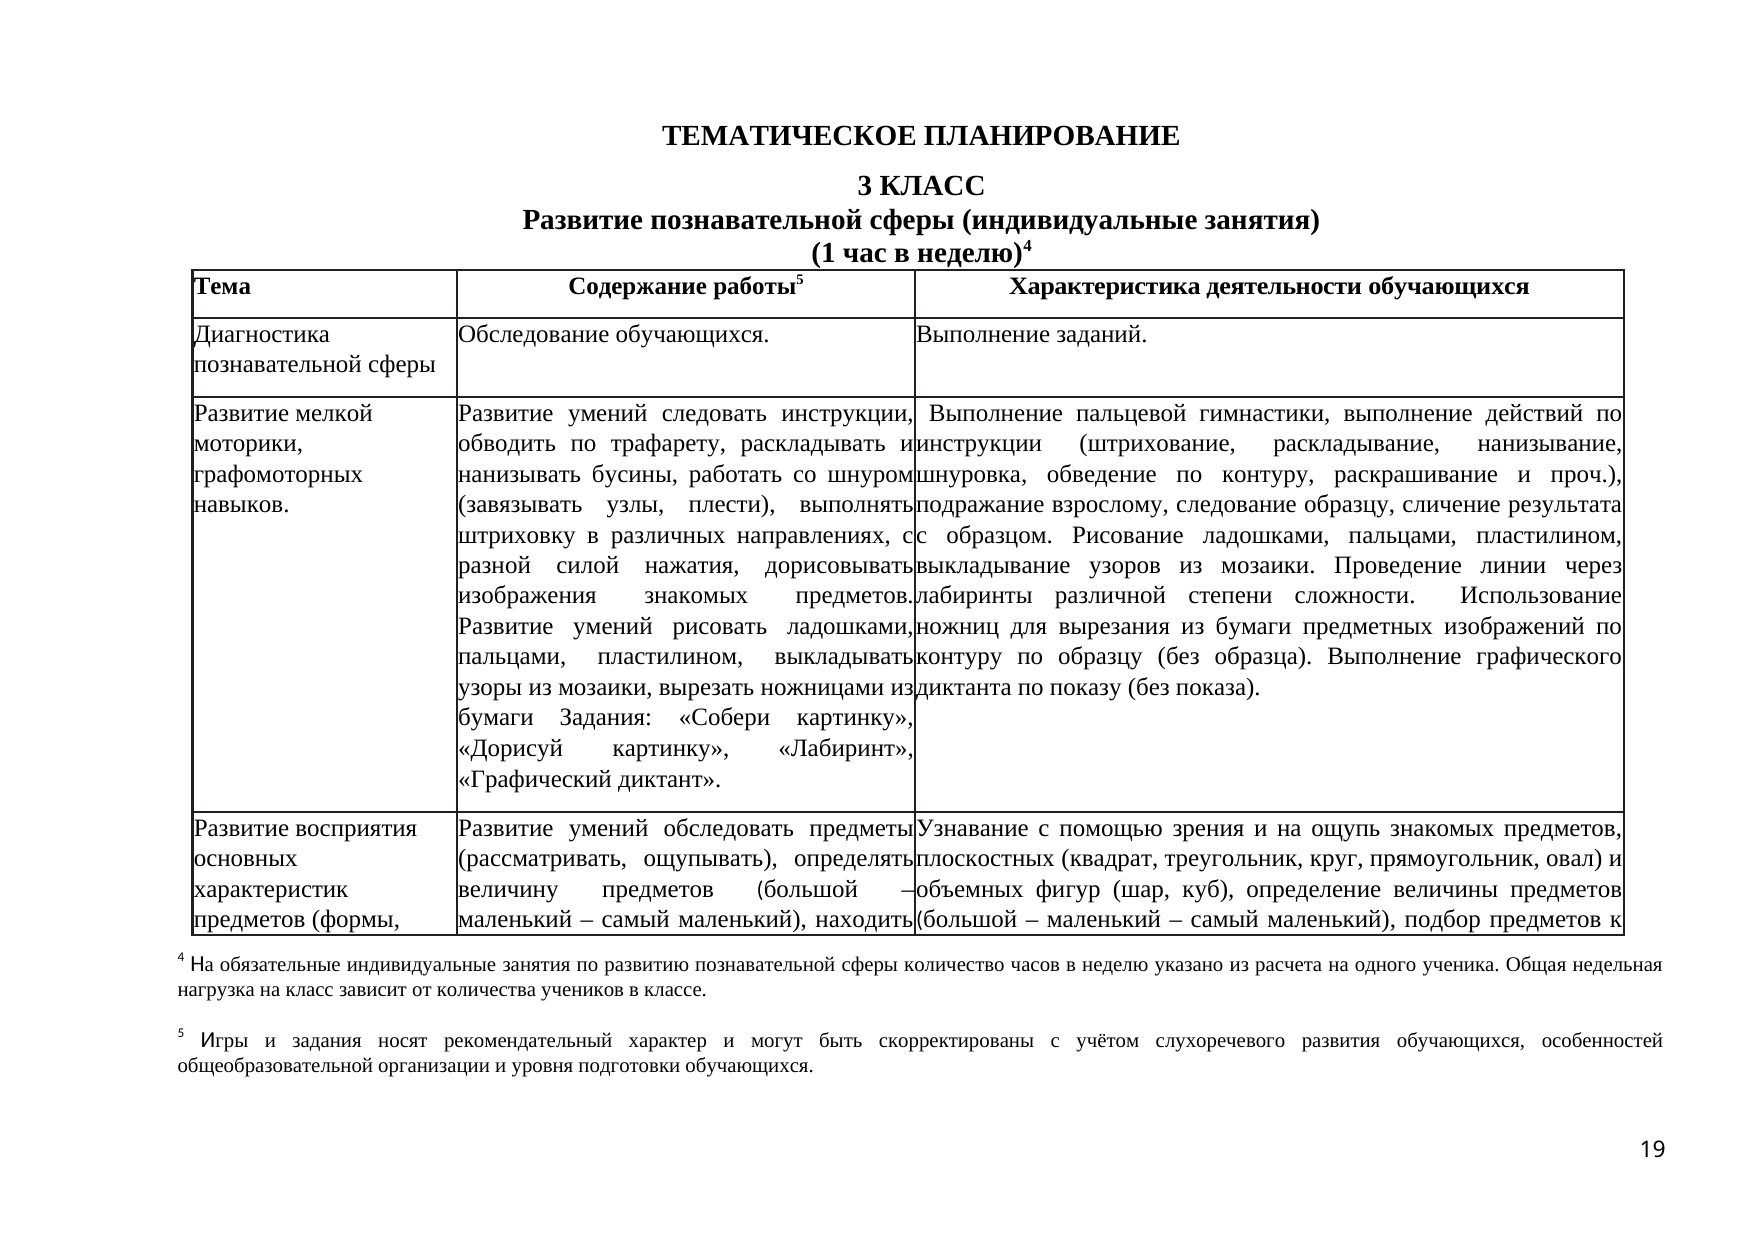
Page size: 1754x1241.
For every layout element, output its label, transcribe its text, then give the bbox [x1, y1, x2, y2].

text ТЕМАТИЧЕСКОЕ ПЛАНИРОВАНИЕ [177, 118, 1665, 152]
table_header Характеристика деятельности обучающихся [916, 271, 1623, 317]
table_header Содержание работы [458, 271, 914, 317]
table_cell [916, 813, 1623, 933]
text (1 час в неделю) [177, 236, 1665, 269]
table_cell Диагностика познавательной сферы [194, 319, 456, 396]
table_cell Развитие мелкой моторики, графомоторных навыков. [194, 398, 456, 811]
table_cell Выполнение пальцевой гимнастики, выполнение действий по инструкции (штрихование, раскладывание, нанизывание, шнуровка, обведение по контуру, раскрашивание и проч.), подражание взрослому, следование образцу, сличение результата с образцом. Рисование ладошками, пальцами, пластилином, выкладывание узоров из мозаики. Проведение линии через лабиринты различной степени сложности. Использование ножниц для вырезания из бумаги предметных изображений по контуру по образцу (без образца). Выполнение графического диктанта по показу (без показа). [916, 398, 1623, 811]
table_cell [458, 813, 914, 933]
table_cell Обследование обучающихся. [458, 319, 914, 396]
table_cell Выполнение заданий. [916, 319, 1623, 396]
text 3 КЛАСС [177, 168, 1665, 202]
table_header Тема [194, 271, 456, 317]
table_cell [194, 813, 456, 933]
table_cell Развитие умений следовать инструкции, обводить по трафарету, раскладывать и нанизывать бусины, работать со шнуром (завязывать узлы, плести), выполнять штриховку в различных направлениях, с разной силой нажатия, дорисовывать изображения знакомых предметов. Развитие умений рисовать ладошками, пальцами, пластилином, выкладывать узоры из мозаики, вырезать ножницами из бумаги Задания: «Собери картинку», «Дорисуй картинку», «Лабиринт», «Графический диктант». [458, 398, 914, 811]
text Развитие познавательной сферы (индивидуальные занятия) [177, 202, 1665, 236]
